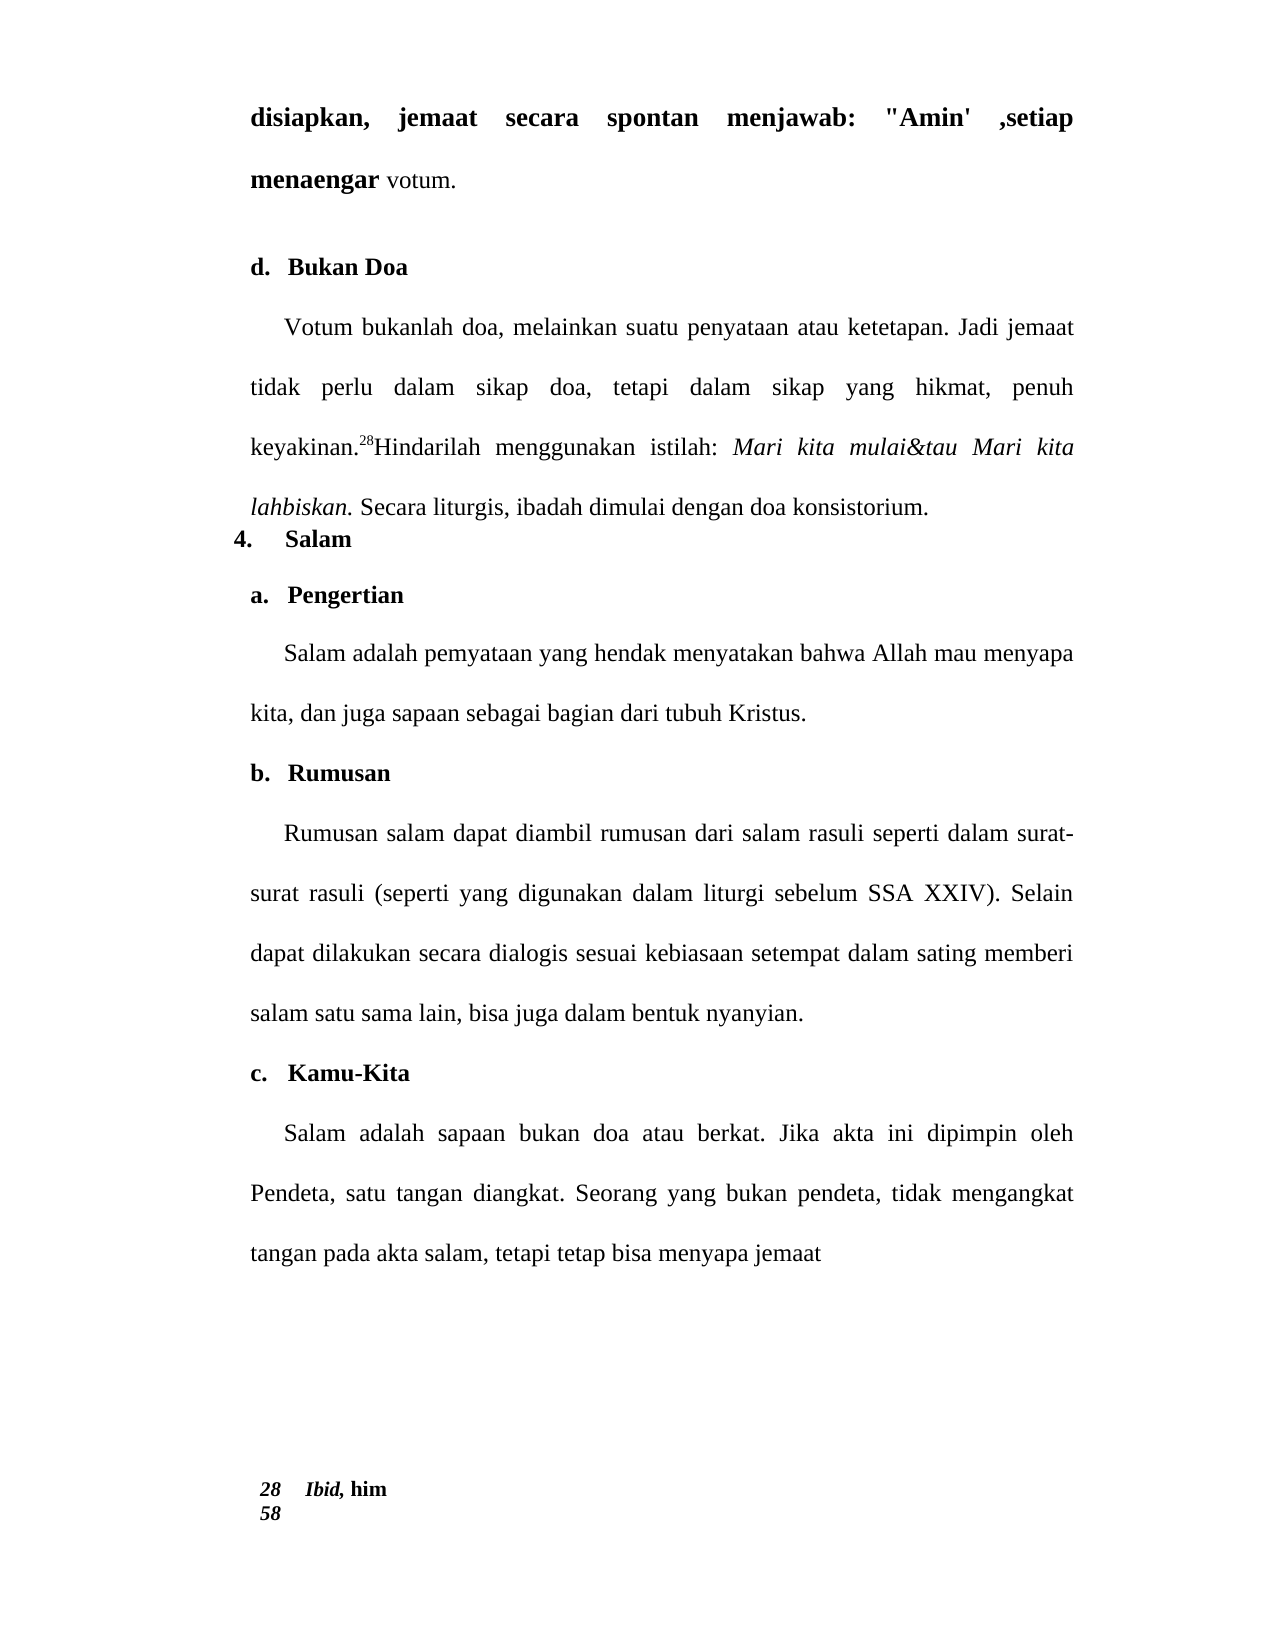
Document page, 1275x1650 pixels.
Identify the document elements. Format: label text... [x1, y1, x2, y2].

list Rumusan [250, 733, 1074, 793]
list Pengertian [250, 583, 1074, 608]
text Rumusan salam dapat diambil rumusan dari salam rasuli seperti dalam surat-surat rasuli (seperti yang digunakan dalam liturgi sebelum SSA XXIV). Selain dapat dilakukan secara dialogis sesuai kebiasaan setempat dalam sating memberi salam satu sama lain, bisa juga dalam bentuk nyanyian. [250, 793, 1074, 1033]
text Salam adalah sapaan bukan doa atau berkat. Jika akta ini dipimpin oleh Pendeta, satu tangan diangkat. Seorang yang bukan pendeta, tidak mengangkat tangan pada akta salam, tetapi tetap bisa menyapa jemaat [250, 1093, 1074, 1273]
text Salam adalah pemyataan yang hendak menyatakan bahwa Allah mau menyapa kita, dan juga sapaan sebagai bagian dari tubuh Kristus. [250, 613, 1074, 733]
list Bukan Doa [250, 227, 1074, 287]
text Votum bukanlah doa, melainkan suatu penyataan atau ketetapan. Jadi jemaat tidak perlu dalam sikap doa, tetapi dalam sikap yang hikmat, penuh keyakinan.28Hindarilah menggunakan istilah: Mari kita mulai&tau Mari kita lahbiskan. Secara liturgis, ibadah dimulai dengan doa konsistorium. [250, 287, 1074, 527]
list Salam [233, 527, 1074, 552]
list Kamu-Kita [250, 1033, 1074, 1093]
text disiapkan, jemaat secara spontan menjawab: "Amin' ,setiap menaengar votum. [250, 77, 1074, 201]
